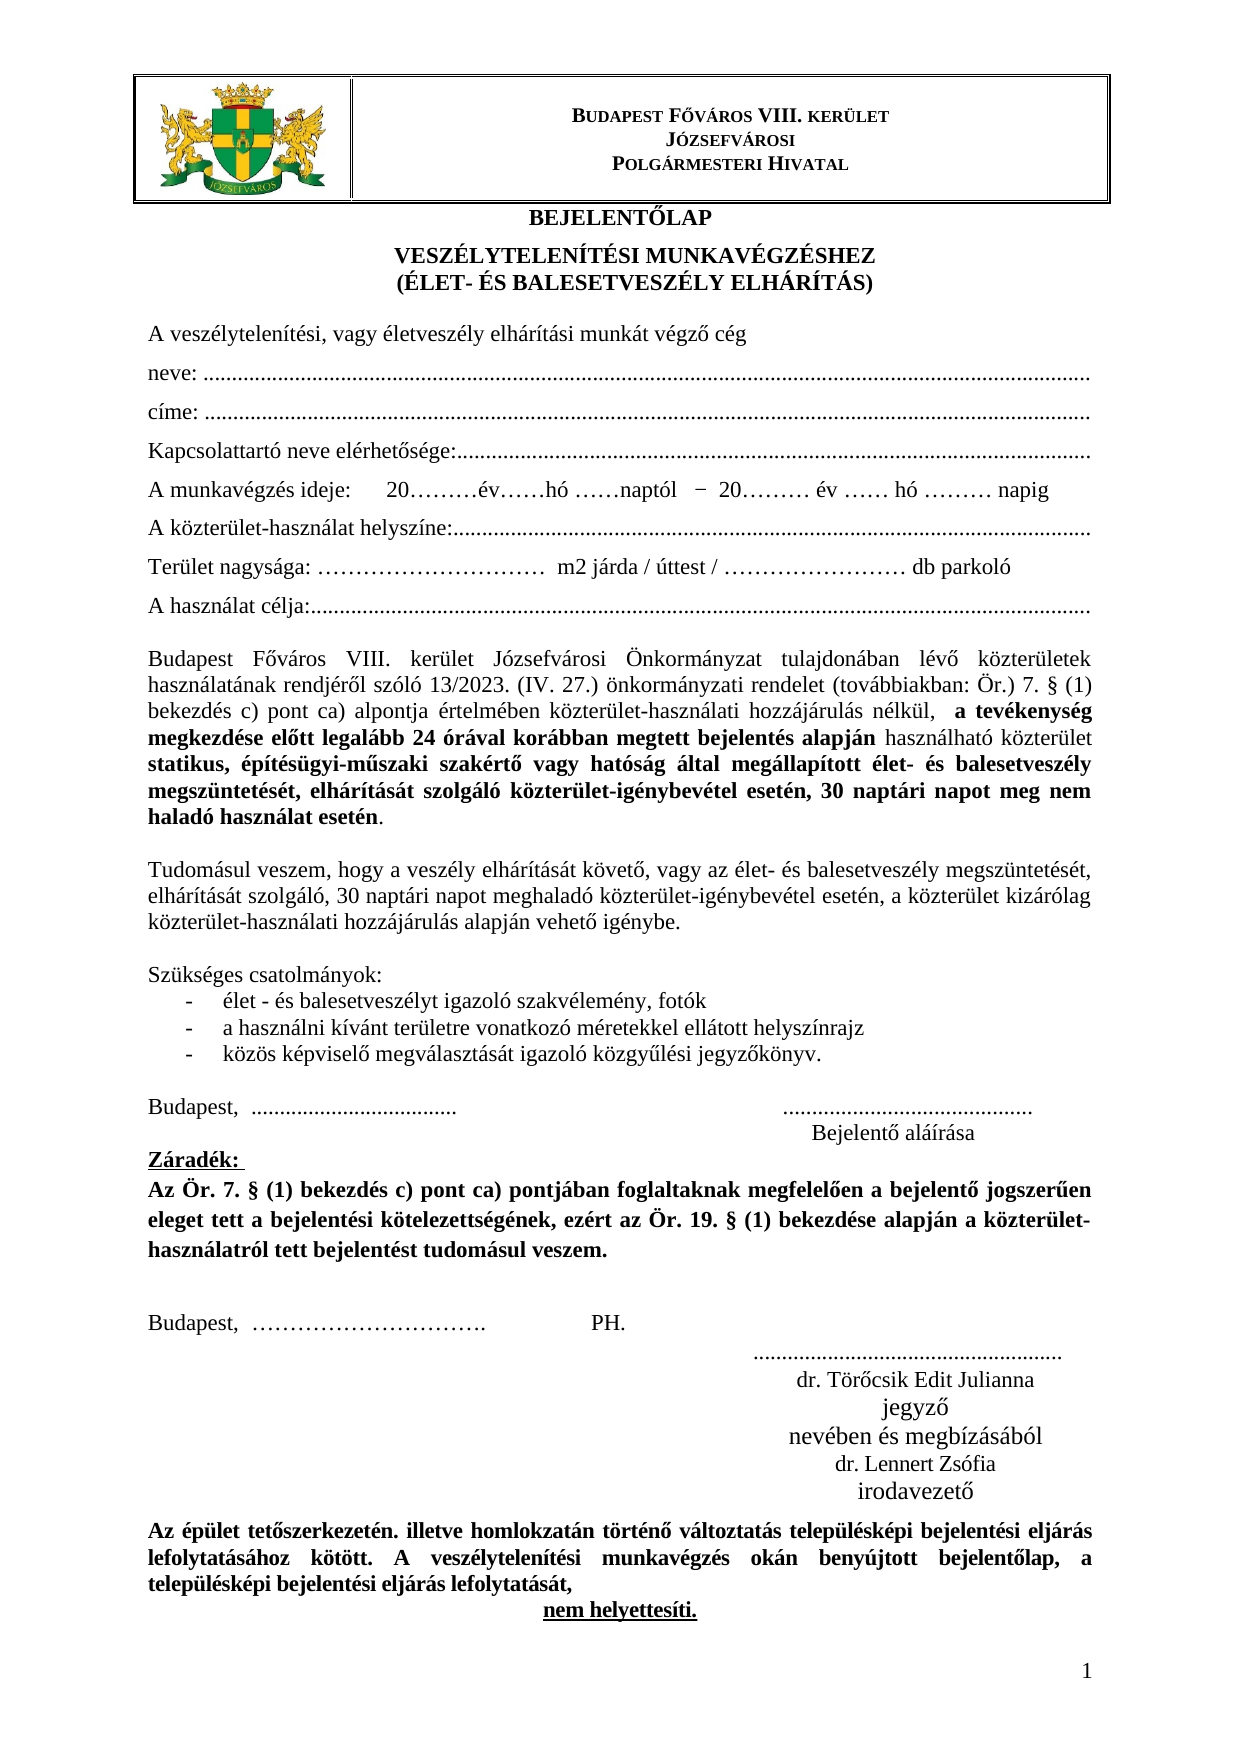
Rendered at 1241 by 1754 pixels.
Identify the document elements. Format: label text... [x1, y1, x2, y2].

text Az Ör. 7. § (1) bekezdés c) pont ca) pontjában foglaltaknak megfelelően a bejelentő jogszerűen eleget tett a bejelentési kötelezettségének, ezért az Ör. 19. § (1) bekezdése alapján a közterület-használatról tett bejelentést tudomásul veszem. [148, 1176, 1093, 1263]
text Budapest, [148, 1093, 1093, 1119]
text Budapest, …………………………. PH. [148, 1309, 1093, 1336]
text Szükséges csatolmányok: [148, 961, 1093, 987]
text nem helyettesíti. [148, 1597, 1093, 1623]
list élet - és balesetveszélyt igazoló szakvélemény, fotók [185, 987, 1093, 1014]
text Záradék: [148, 1146, 1093, 1172]
text A használat célja: [148, 592, 1093, 618]
list közös képviselő megválasztását igazoló közgyűlési jegyzőkönyv. [185, 1040, 1093, 1067]
text neve: [148, 359, 1093, 385]
text Terület nagysága: ………………………… m2 járda / úttest / …………………… db parkoló [148, 553, 1093, 580]
text nevében és megbízásából [148, 1421, 1093, 1450]
text Budapest Főváros VIII. kerület Józsefvárosi Önkormányzat tulajdonában lévő közterületek használatának rendjéről szóló 13/2023. (IV. 27.) önkormányzati rendelet (továbbiakban: Ör.) 7. § (1) bekezdés c) pont ca) alpontja értelmében közterület-használati hozzájárulás nélkül, a tevékenység megkezdése előtt legalább 24 órával korábban megtett bejelentés alapján használható közterület statikus, építésügyi-műszaki szakértő vagy hatóság által megállapított élet- és balesetveszély megszüntetését, elhárítását szolgáló közterület-igénybevétel esetén, 30 naptári napot meg nem haladó használat esetén. [148, 645, 1093, 829]
text A veszélytelenítési, vagy életveszély elhárítási munkát végző cég [148, 320, 1093, 347]
text Kapcsolattartó neve elérhetősége: [148, 437, 1093, 463]
text dr. Törőcsik Edit Julianna [148, 1366, 1093, 1392]
table_header [136, 77, 352, 200]
text jegyző [148, 1392, 1093, 1421]
text irodavezető [148, 1476, 1093, 1505]
table_header Budapest Főváros VIII. kerület Józsefvárosi Polgármesteri Hivatal [352, 77, 1107, 200]
text Az épület tetőszerkezetén. illetve homlokzatán történő változtatás településképi bejelentési eljárás lefolytatásához kötött. A veszélytelenítési munkavégzés okán benyújtott bejelentőlap, a településképi bejelentési eljárás lefolytatását, [148, 1517, 1093, 1597]
text címe: [148, 398, 1093, 424]
text dr. Lennert Zsófia [148, 1450, 1093, 1476]
text A munkavégzés ideje: 20………év……hó ……naptól − 20……… év …… hó ……… napig [148, 476, 1093, 502]
list a használni kívánt területre vonatkozó méretekkel ellátott helyszínrajz [185, 1014, 1093, 1040]
text VESZÉLYTELENÍTÉSI MUNKAVÉGZÉSHEZ (ÉLET- ÉS BALESETVESZÉLY ELHÁRÍTÁS) [148, 242, 1122, 295]
text Bejelentő aláírása [738, 1119, 1093, 1146]
text A közterület-használat helyszíne: [148, 514, 1093, 541]
text BEJELENTŐLAP [148, 204, 1093, 230]
picture [160, 82, 326, 195]
text Tudomásul veszem, hogy a veszély elhárítását követő, vagy az élet- és balesetveszély megszüntetését, elhárítását szolgáló, 30 naptári napot meghaladó közterület-igénybevétel esetén, a közterület kizárólag közterület-használati hozzájárulás alapján vehető igénybe. [148, 856, 1093, 935]
